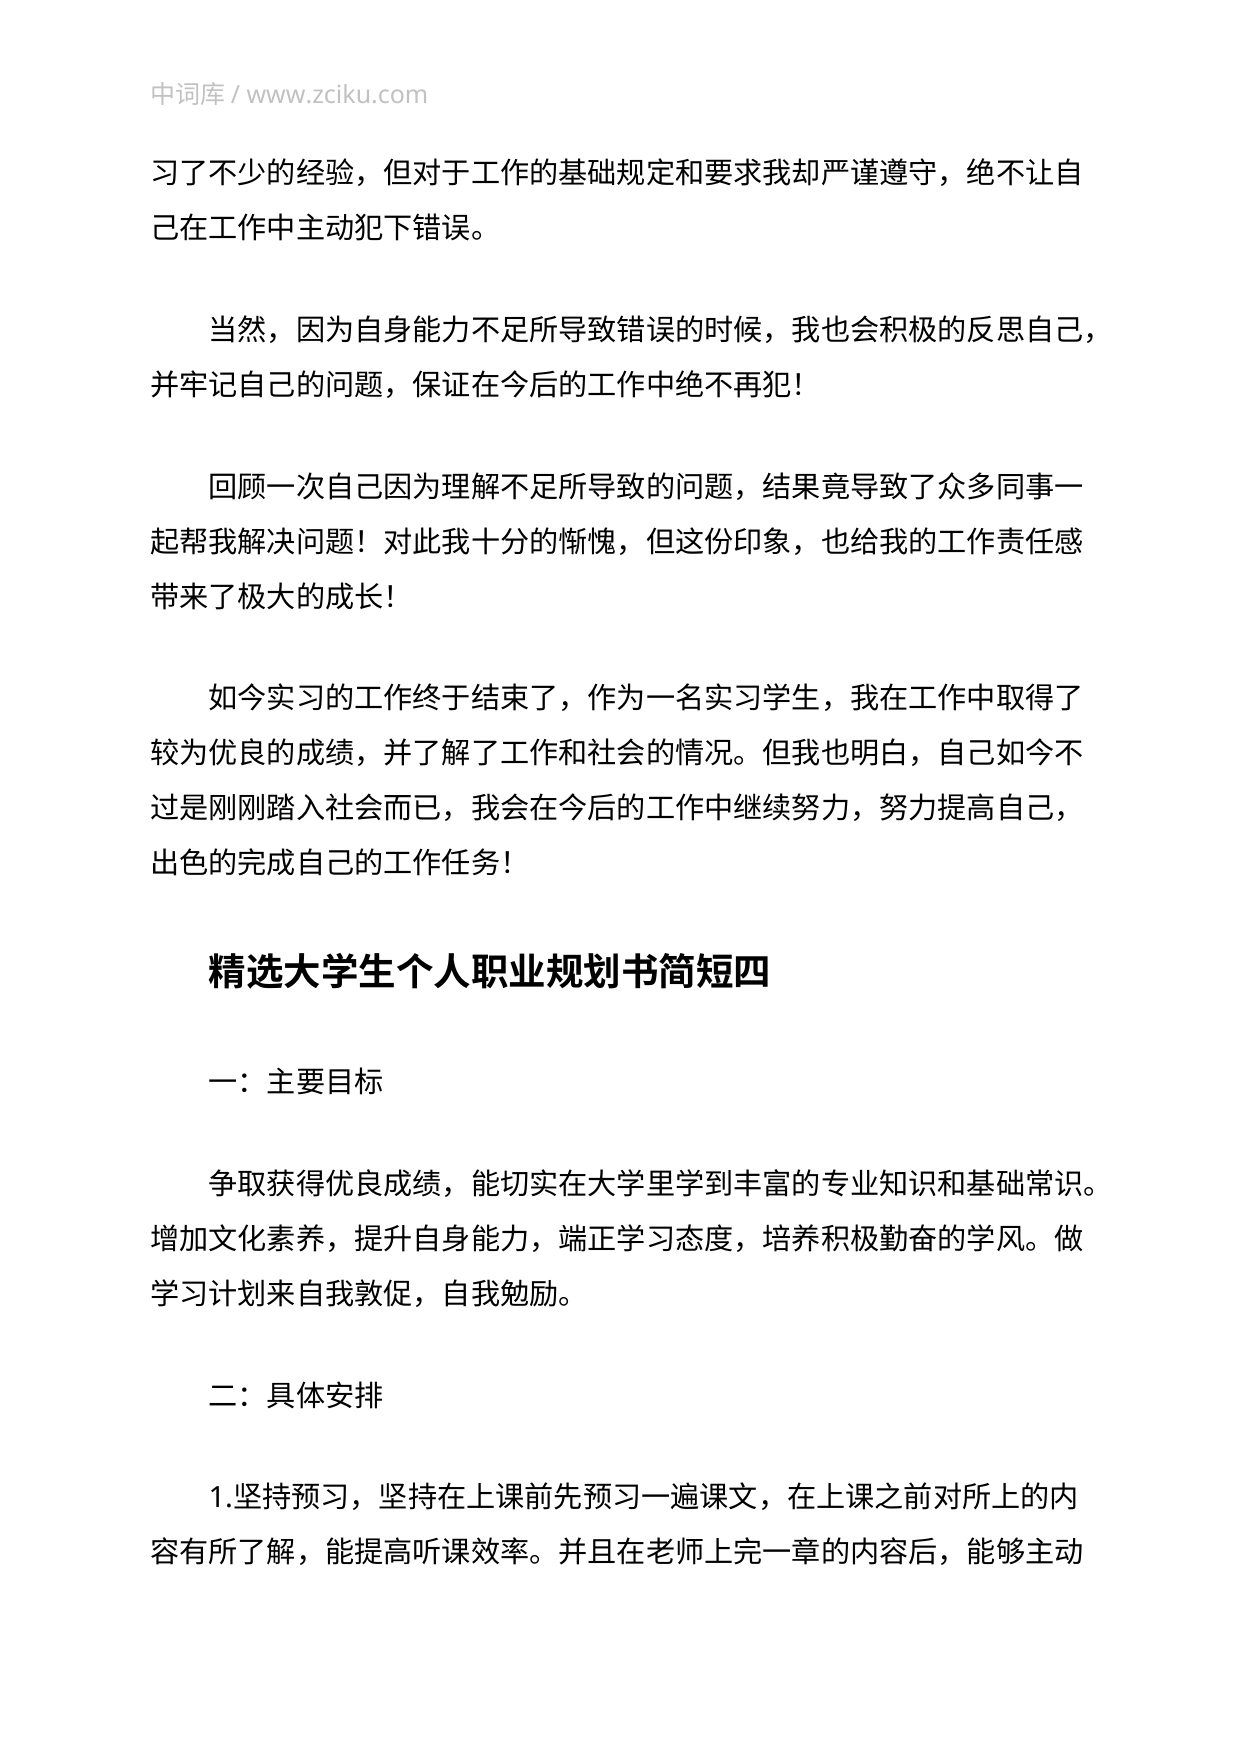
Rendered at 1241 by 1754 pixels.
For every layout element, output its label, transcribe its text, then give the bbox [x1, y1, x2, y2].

text 回顾一次自己因为理解不足所导致的问题，结果竟导致了众多同事一起帮我解决问题！对此我十分的惭愧，但这份印象，也给我的工作责任感带来了极大的成长！ [150, 463, 1090, 615]
text 二：具体安排 [150, 1372, 1090, 1414]
text 精选大学生个人职业规划书简短四 [150, 941, 1090, 996]
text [150, 1474, 1090, 1571]
text 一：主要目标 [150, 1059, 1090, 1101]
text 如今实习的工作终于结束了，作为一名实习学生，我在工作中取得了较为优良的成绩，并了解了工作和社会的情况。但我也明白，自己如今不过是刚刚踏入社会而已，我会在今后的工作中继续努力，努力提高自己，出色的完成自己的工作任务！ [150, 675, 1090, 882]
text 当然，因为自身能力不足所导致错误的时候，我也会积极的反思自己，并牢记自己的问题，保证在今后的工作中绝不再犯！ [150, 307, 1090, 404]
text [150, 150, 1090, 247]
text 争取获得优良成绩，能切实在大学里学到丰富的专业知识和基础常识。增加文化素养，提升自身能力，端正学习态度，培养积极勤奋的学风。做学习计划来自我敦促，自我勉励。 [150, 1161, 1090, 1313]
